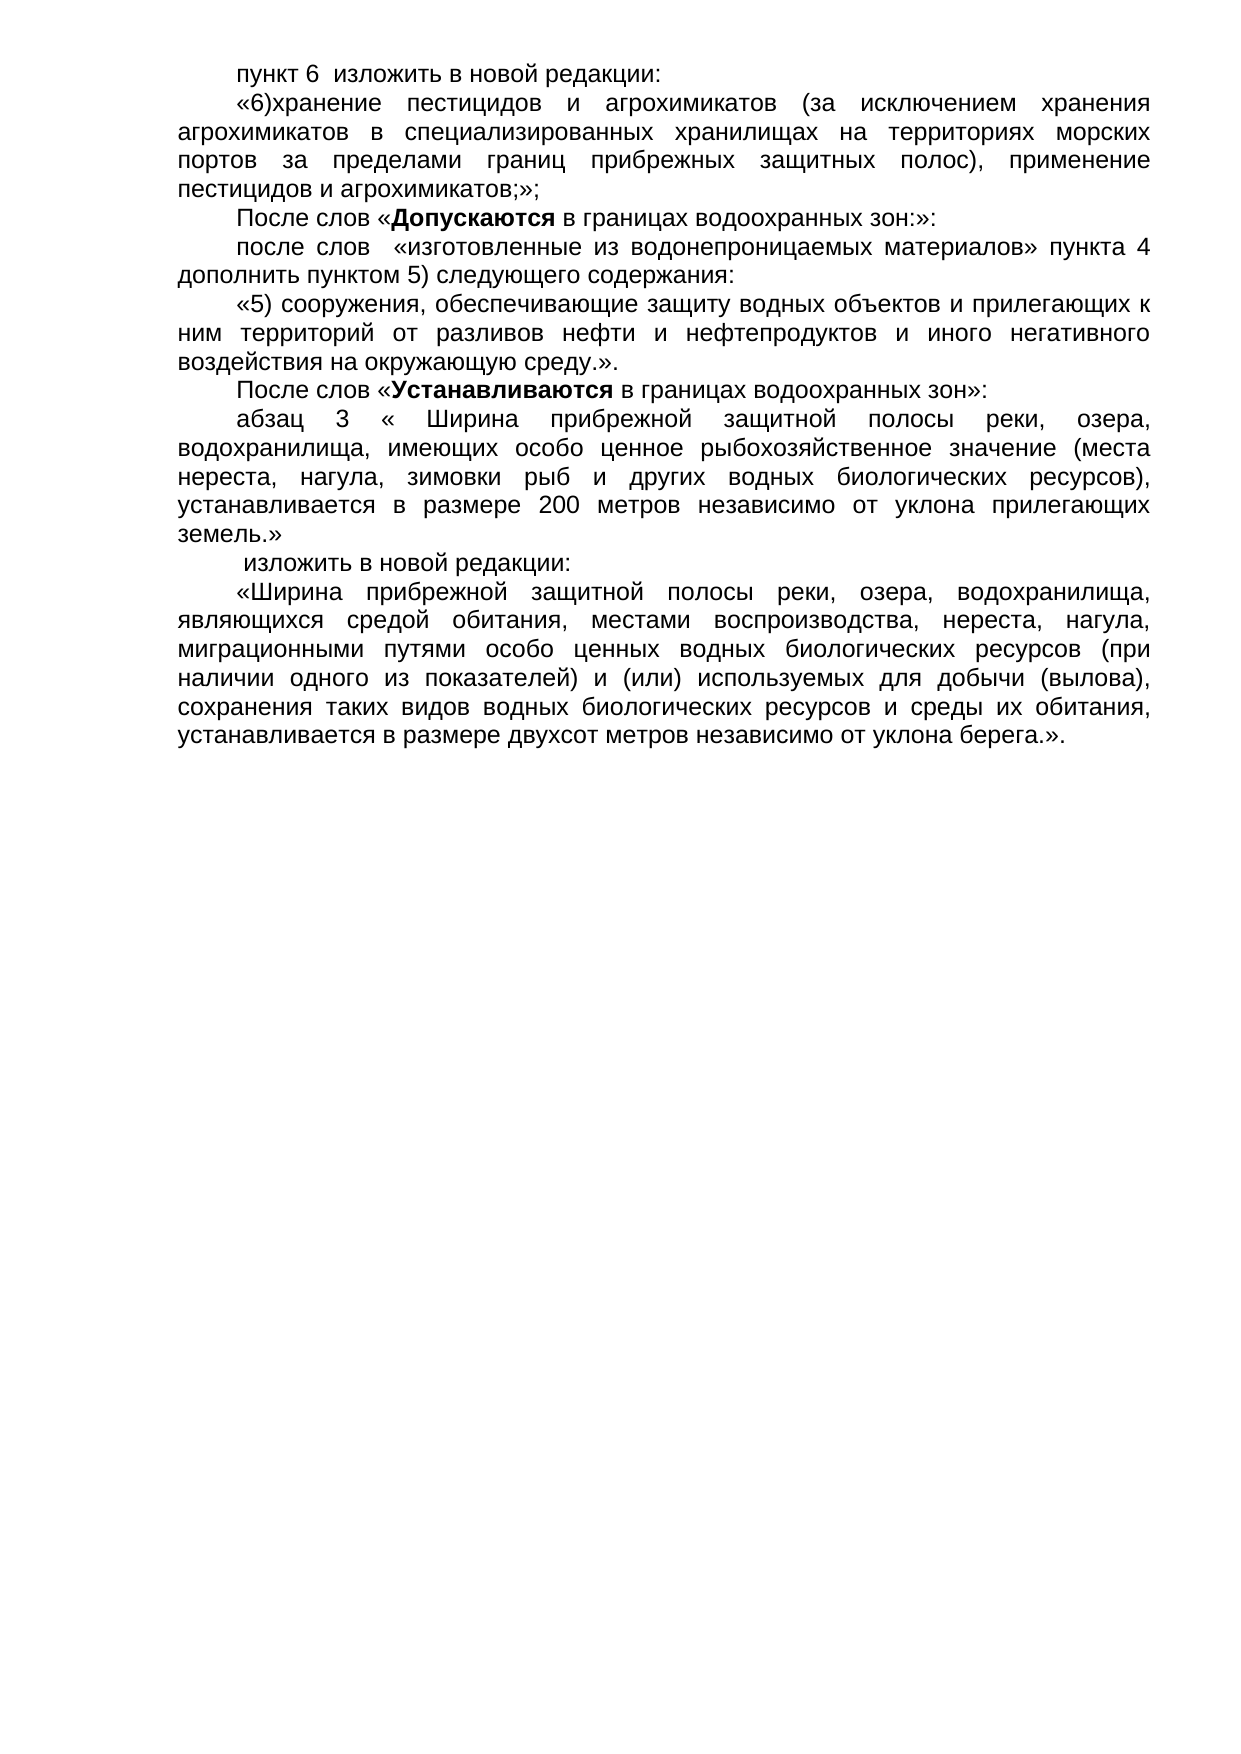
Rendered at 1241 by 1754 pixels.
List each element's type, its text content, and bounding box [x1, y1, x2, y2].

text После слов «Устанавливаются в границах водоохранных зон»: [177, 375, 1152, 404]
text пункт 6 изложить в новой редакции: [177, 59, 1152, 88]
text после слов «изготовленные из водонепроницаемых материалов» пункта 4 дополнить пунктом 5) следующего содержания: [177, 232, 1152, 289]
text «6)хранение пестицидов и агрохимикатов (за исключением хранения агрохимикатов в специализированных хранилищах на территориях морских портов за пределами границ прибрежных защитных полос), применение пестицидов и агрохимикатов;»; [177, 88, 1152, 203]
text «5) сооружения, обеспечивающие защиту водных объектов и прилегающих к ним территорий от разливов нефти и нефтепродуктов и иного негативного воздействия на окружающую среду.». [177, 289, 1152, 375]
text «Ширина прибрежной защитной полосы реки, озера, водохранилища, являющихся средой обитания, местами воспроизводства, нереста, нагула, миграционными путями особо ценных водных биологических ресурсов (при наличии одного из показателей) и (или) используемых для добычи (вылова), сохранения таких видов водных биологических ресурсов и среды их обитания, устанавливается в размере двухсот метров независимо от уклона берега.». [177, 577, 1152, 749]
text изложить в новой редакции: [177, 548, 1152, 577]
text После слов «Допускаются в границах водоохранных зон:»: [177, 203, 1152, 232]
text абзац 3 « Ширина прибрежной защитной полосы реки, озера, водохранилища, имеющих особо ценное рыбохозяйственное значение (места нереста, нагула, зимовки рыб и других водных биологических ресурсов), устанавливается в размере 200 метров независимо от уклона прилегающих земель.» [177, 404, 1152, 548]
